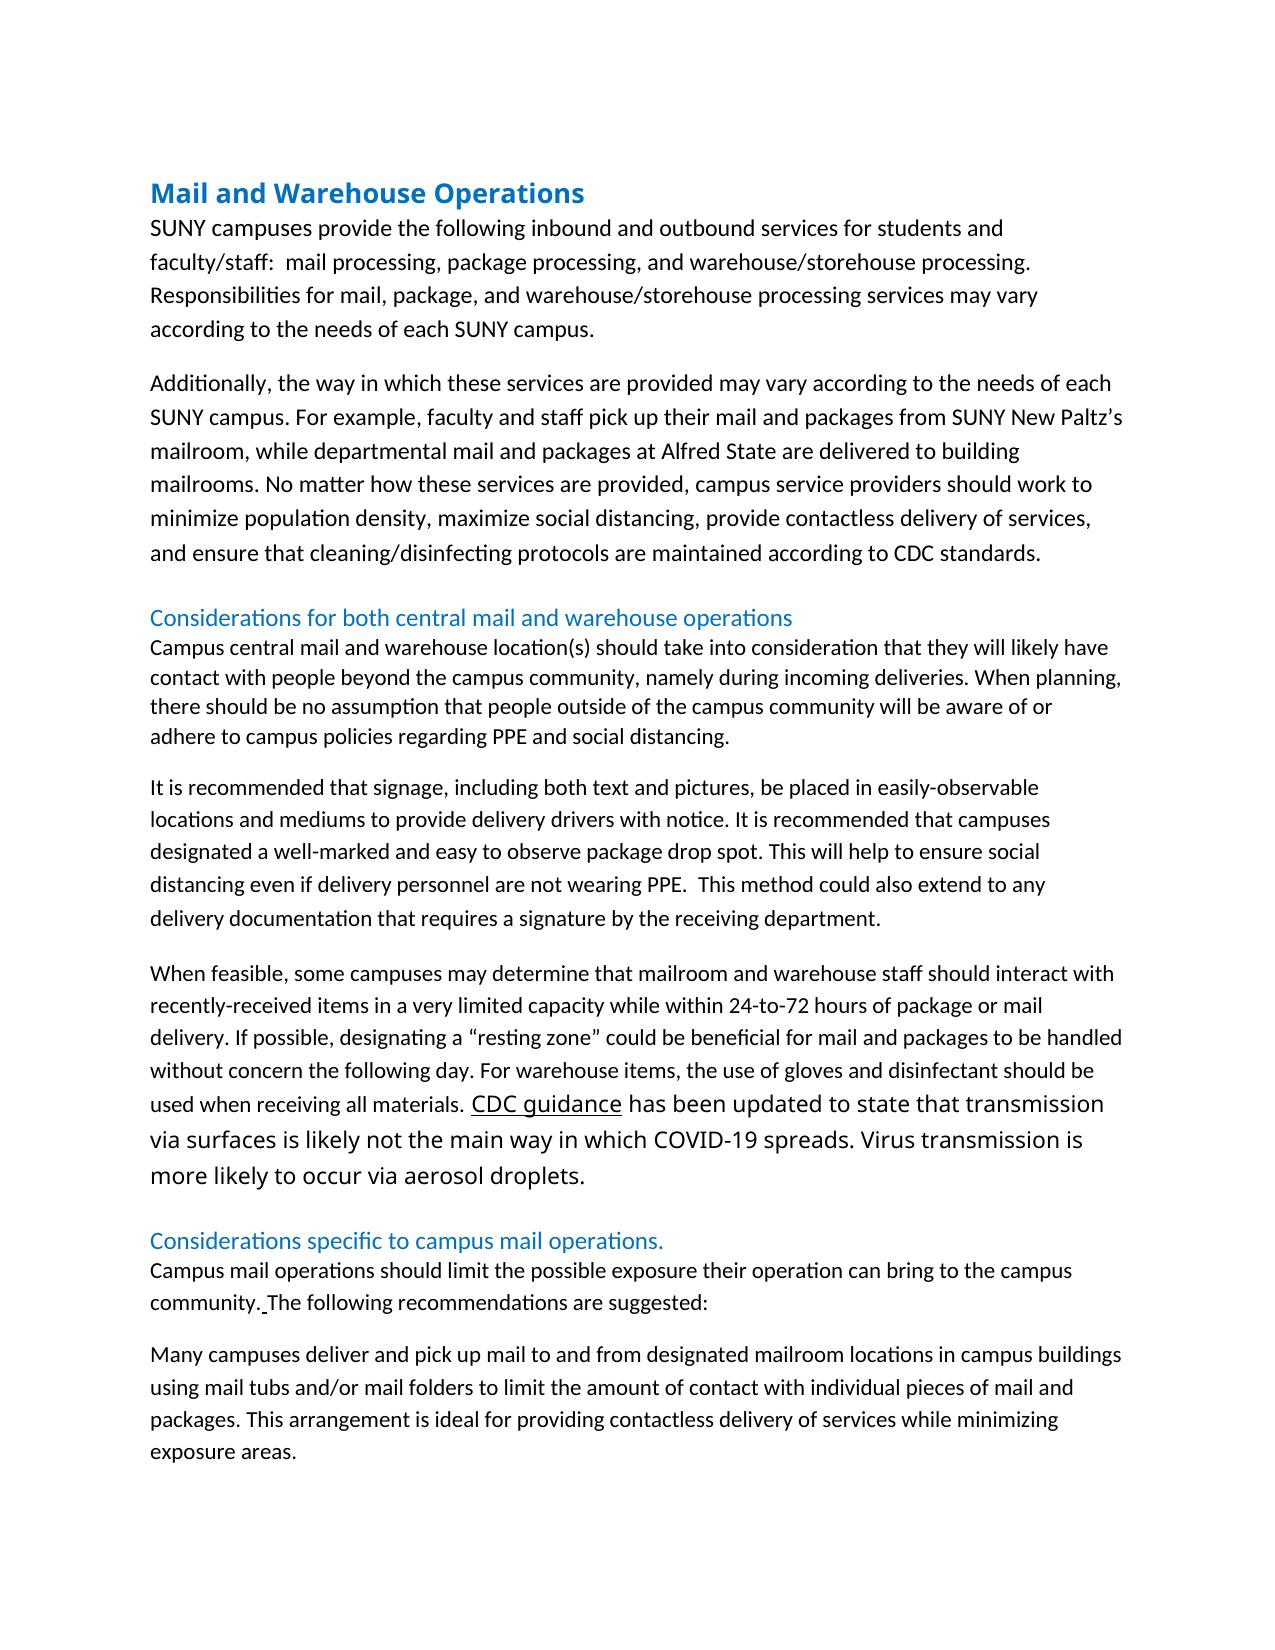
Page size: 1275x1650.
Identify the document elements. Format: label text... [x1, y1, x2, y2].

text When feasible, some campuses may determine that mailroom and warehouse staff should interact with recently-received items in a very limited capacity while within 24-to-72 hours of package or mail delivery. If possible, designating a “resting zone” could be beneficial for mail and packages to be handled without concern the following day. For warehouse items, the use of gloves and disinfectant should be used when receiving all materials. CDC guidance has been updated to state that transmission via surfaces is likely not the main way in which COVID-19 spreads. Virus transmission is more likely to occur via aerosol droplets. [150, 959, 1125, 1192]
subtitle Considerations specific to campus mail operations. [150, 1225, 1125, 1256]
text Additionally, the way in which these services are provided may vary according to the needs of each SUNY campus. For example, faculty and staff pick up their mail and packages from SUNY New Paltz’s mailroom, while departmental mail and packages at Alfred State are delivered to building mailrooms. No matter how these services are provided, campus service providers should work to minimize population density, maximize social distancing, provide contactless delivery of services, and ensure that cleaning/disinfecting protocols are maintained according to CDC standards. [150, 368, 1125, 568]
text It is recommended that signage, including both text and pictures, be placed in easily-observable locations and mediums to provide delivery drivers with notice. It is recommended that campuses designated a well-marked and easy to observe package drop spot. This will help to ensure social distancing even if delivery personnel are not wearing PPE. This method could also extend to any delivery documentation that requires a signature by the receiving department. [150, 773, 1125, 934]
text Campus central mail and warehouse location(s) should take into consideration that they will likely have contact with people beyond the campus community, namely during incoming deliveries. When planning, there should be no assumption that people outside of the campus community will be aware of or adhere to campus policies regarding PPE and social distancing. [150, 633, 1125, 750]
text Campus mail operations should limit the possible exposure their operation can bring to the campus community. The following recommendations are suggested: [150, 1256, 1125, 1317]
text Many campuses deliver and pick up mail to and from designated mailroom locations in campus buildings using mail tubs and/or mail folders to limit the amount of contact with individual pieces of mail and packages. This arrangement is ideal for providing contactless delivery of services while minimizing exposure areas. [150, 1340, 1125, 1465]
text SUNY campuses provide the following inbound and outbound services for students and faculty/staff: mail processing, package processing, and warehouse/storehouse processing. Responsibilities for mail, package, and warehouse/storehouse processing services may vary according to the needs of each SUNY campus. [150, 212, 1125, 343]
subtitle Considerations for both central mail and warehouse operations [150, 602, 1125, 633]
subtitle Mail and Warehouse Operations [150, 175, 1125, 212]
